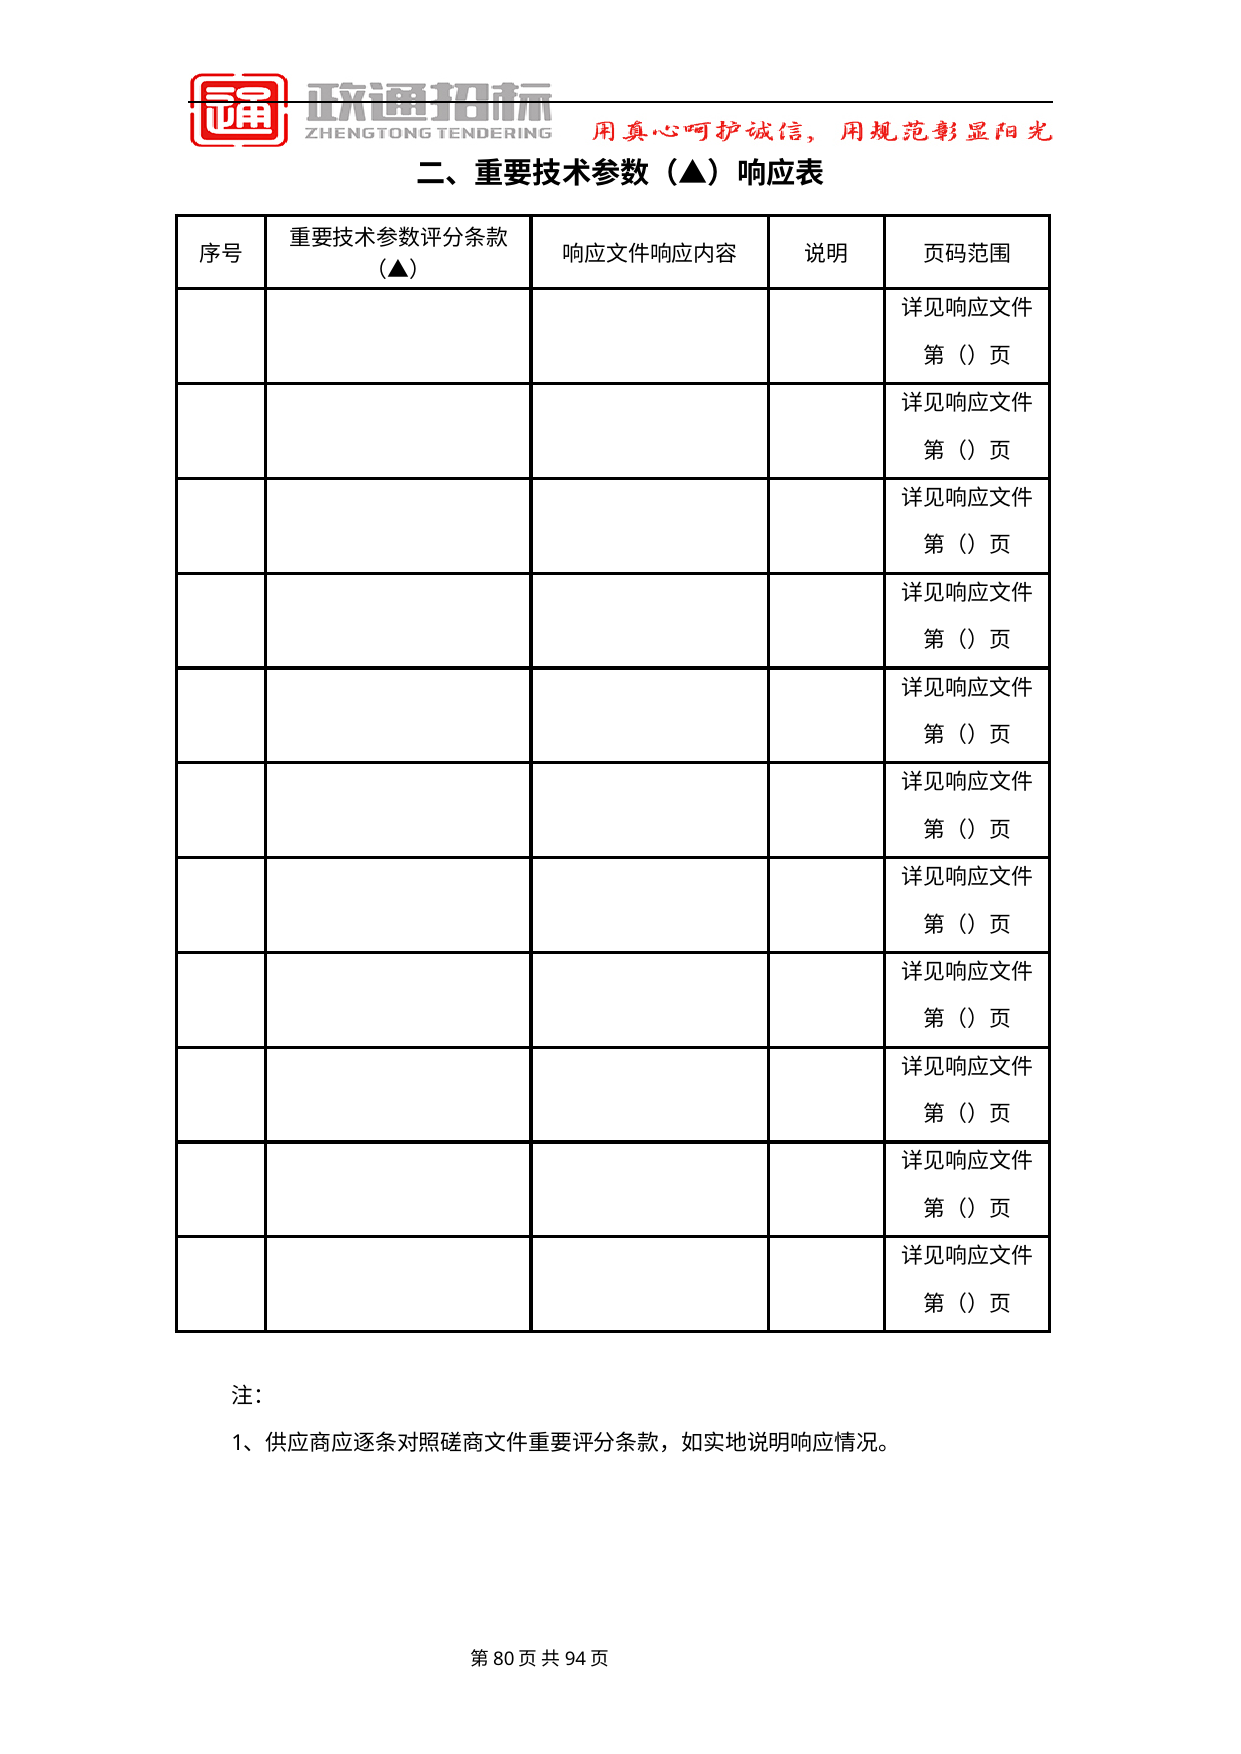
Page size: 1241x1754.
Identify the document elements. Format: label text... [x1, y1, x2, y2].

table_cell [178, 859, 264, 951]
table_header 重要技术参数评分条款（▲） [267, 217, 529, 287]
table_cell [178, 1238, 264, 1330]
table_cell [267, 1144, 529, 1235]
table_cell [267, 575, 529, 666]
table_cell 详见响应文件第（）页 [886, 1049, 1048, 1140]
table_header 说明 [770, 217, 883, 287]
table_cell [178, 575, 264, 666]
table_header 响应文件响应内容 [533, 217, 767, 287]
table_cell [770, 859, 883, 951]
list 注： [187, 1378, 1053, 1409]
table_cell [267, 480, 529, 572]
table_cell [770, 1238, 883, 1330]
table_cell [178, 954, 264, 1046]
subtitle 二、重要技术参数（▲）响应表 [187, 150, 1053, 192]
table_cell [770, 670, 883, 761]
table_cell [178, 1049, 264, 1140]
table_cell 详见响应文件第（）页 [886, 575, 1048, 666]
table_cell [267, 385, 529, 477]
table_header 页码范围 [886, 217, 1048, 287]
table_cell 详见响应文件第（）页 [886, 480, 1048, 572]
table_cell [267, 859, 529, 951]
table_cell [533, 1238, 767, 1330]
table_cell 详见响应文件第（）页 [886, 764, 1048, 856]
table_cell [267, 764, 529, 856]
picture [188, 73, 1053, 101]
table_cell [770, 1049, 883, 1140]
table_cell [267, 670, 529, 761]
table_cell [770, 290, 883, 382]
table_cell [770, 575, 883, 666]
table_cell 详见响应文件第（）页 [886, 1144, 1048, 1235]
table_cell [267, 1049, 529, 1140]
list 1、供应商应逐条对照磋商文件重要评分条款，如实地说明响应情况。 [187, 1425, 1053, 1457]
table_cell 详见响应文件第（）页 [886, 385, 1048, 477]
table_cell 详见响应文件第（）页 [886, 670, 1048, 761]
table_cell [178, 290, 264, 382]
table_cell 详见响应文件第（）页 [886, 954, 1048, 1046]
table_cell [178, 1144, 264, 1235]
table_cell [770, 385, 883, 477]
table_cell [770, 480, 883, 572]
table_cell [178, 764, 264, 856]
table_cell [533, 480, 767, 572]
table_cell [178, 670, 264, 761]
table_cell [770, 764, 883, 856]
table_cell [533, 575, 767, 666]
table_cell [770, 954, 883, 1046]
table_cell [267, 1238, 529, 1330]
table_cell [770, 1144, 883, 1235]
table_cell 详见响应文件第（）页 [886, 859, 1048, 951]
table_cell [267, 290, 529, 382]
table_cell [533, 859, 767, 951]
table_cell [178, 480, 264, 572]
table_cell [533, 290, 767, 382]
table_cell [533, 385, 767, 477]
table_cell [533, 1144, 767, 1235]
table_cell [533, 670, 767, 761]
table_cell [267, 954, 529, 1046]
table_cell [178, 385, 264, 477]
table_cell [533, 1049, 767, 1140]
table_cell 详见响应文件第（）页 [886, 290, 1048, 382]
picture [188, 103, 1053, 147]
table_header 序号 [178, 217, 264, 287]
table_cell [533, 764, 767, 856]
table_cell [533, 954, 767, 1046]
table_cell 详见响应文件第（）页 [886, 1238, 1048, 1330]
